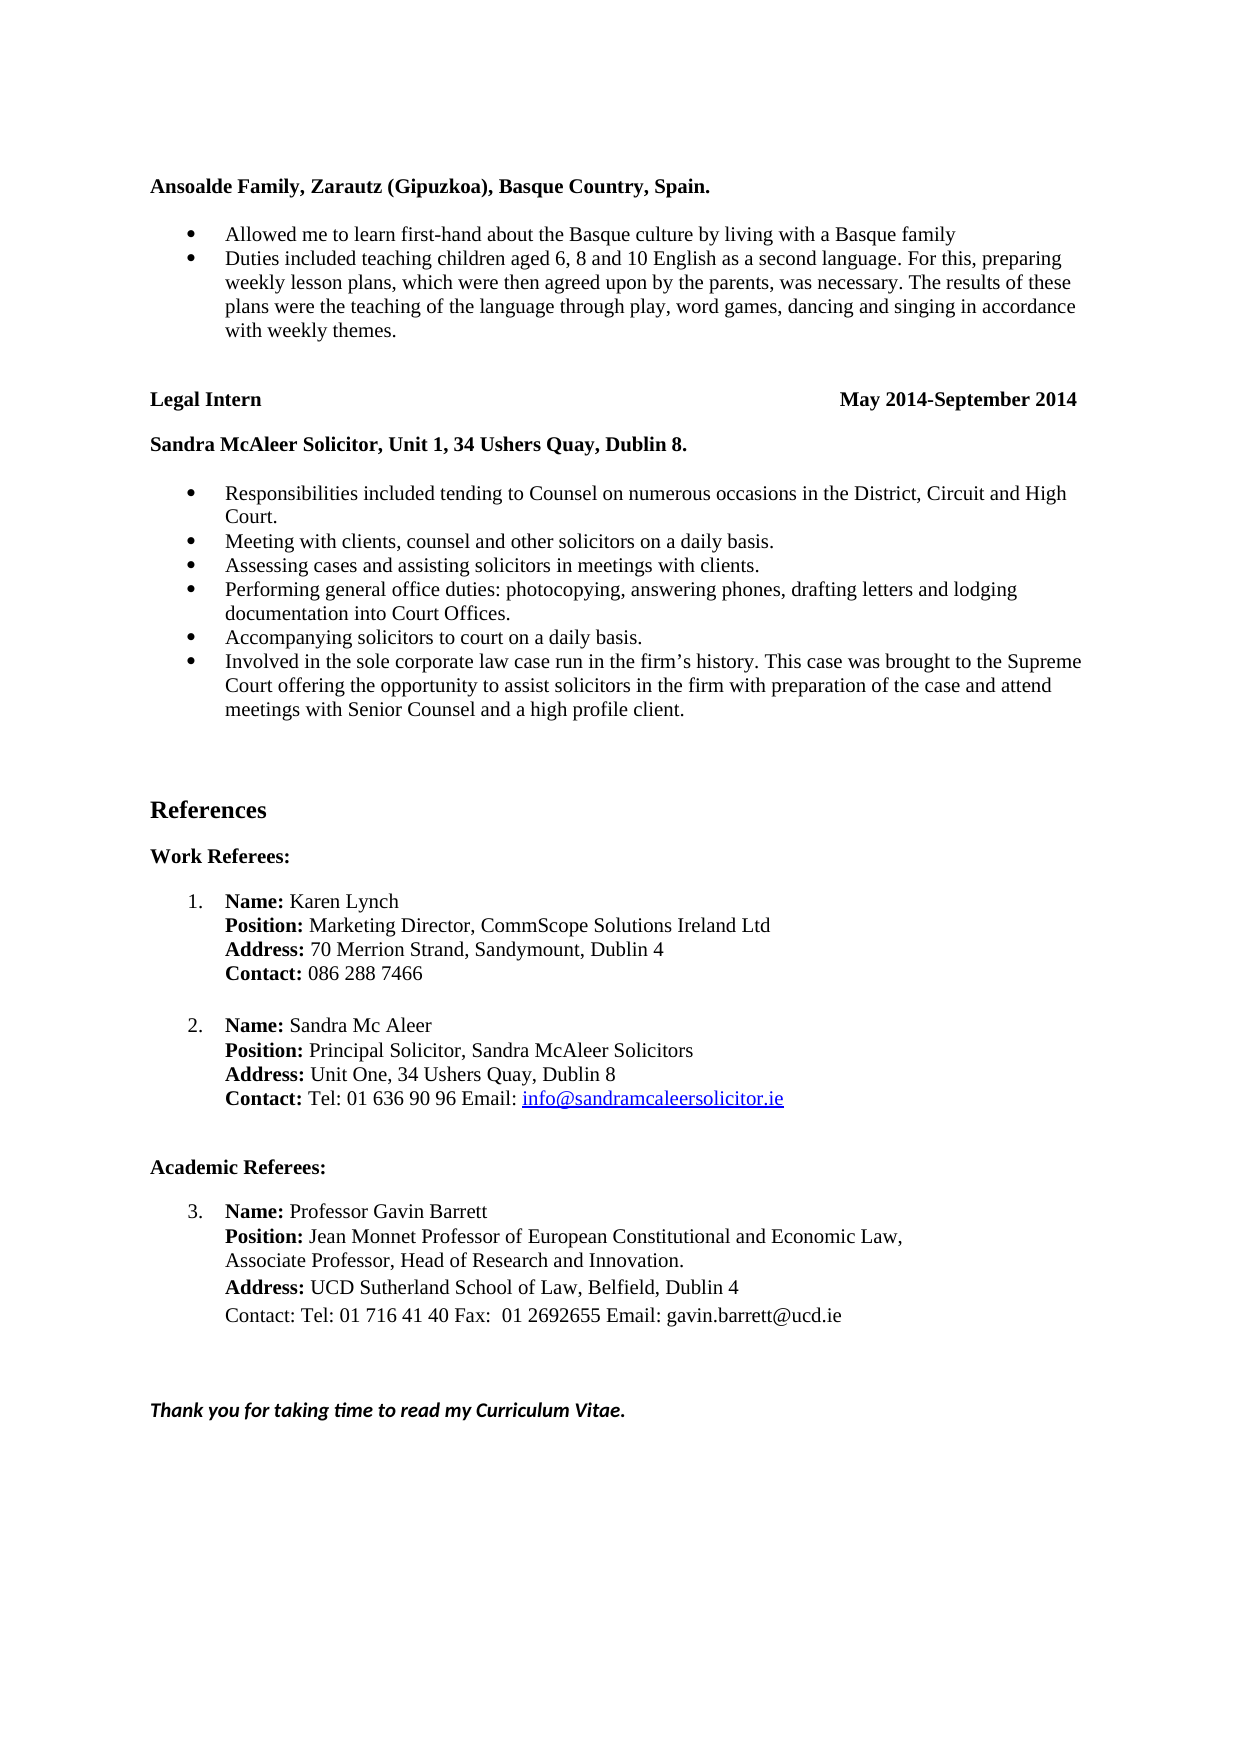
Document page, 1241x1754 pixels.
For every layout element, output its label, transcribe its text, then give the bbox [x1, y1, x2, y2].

text Work Referees: [150, 844, 1090, 868]
text Legal Intern May 2014-September 2014 [150, 387, 1090, 411]
list Associate Professor, Head of Research and Innovation. [225, 1248, 1090, 1272]
list Allowed me to learn first-hand about the Basque culture by living with a Basque family [187, 222, 1090, 246]
list Accompanying solicitors to court on a daily basis. [187, 625, 1090, 649]
list Name: Karen Lynch [187, 889, 1090, 913]
list Duties included teaching children aged 6, 8 and 10 English as a second language. For this, preparing weekly lesson plans, which were then agreed upon by the parents, was necessary. The results of these plans were the teaching of the language through play, word games, dancing and singing in accordance with weekly themes. [187, 246, 1090, 342]
text Sandra McAleer Solicitor, Unit 1, 34 Ushers Quay, Dublin 8. [150, 432, 1090, 456]
list Involved in the sole corporate law case run in the firm’s history. This case was brought to the Supreme Court offering the opportunity to assist solicitors in the firm with preparation of the case and attend meetings with Senior Counsel and a high profile client. [187, 649, 1090, 721]
list Contact: 086 288 7466 [225, 961, 1090, 985]
list Position: Marketing Director, CommScope Solutions Ireland Ltd [225, 913, 1090, 937]
list Performing general office duties: photocopying, answering phones, drafting letters and lodging documentation into Court Offices. [187, 577, 1090, 625]
text Ansoalde Family, Zarautz (Gipuzkoa), Basque Country, Spain. [150, 174, 1090, 198]
list Contact: Tel: 01 636 90 96 Email: info@sandramcaleersolicitor.ie [225, 1086, 1090, 1110]
list Address: 70 Merrion Strand, Sandymount, Dublin 4 [225, 937, 1090, 961]
text Academic Referees: [150, 1154, 1090, 1179]
list Meeting with clients, counsel and other solicitors on a daily basis. [187, 528, 1090, 553]
list Contact: Tel: 01 716 41 40 Fax: 01 2692655 Email: gavin.barrett@ucd.ie [225, 1303, 1090, 1327]
list Responsibilities included tending to Counsel on numerous occasions in the District, Circuit and High Court. [187, 480, 1090, 528]
text References [150, 795, 1090, 823]
list Name: Professor Gavin Barrett [187, 1199, 1090, 1223]
text Thank you for taking time to read my Curriculum Vitae. [150, 1398, 1090, 1423]
list Position: Jean Monnet Professor of European Constitutional and Economic Law, [225, 1223, 1090, 1248]
list Address: Unit One, 34 Ushers Quay, Dublin 8 [225, 1062, 1090, 1086]
list Position: Principal Solicitor, Sandra McAleer Solicitors [225, 1037, 1090, 1062]
list Name: Sandra Mc Aleer [187, 1013, 1090, 1037]
list Address: UCD Sutherland School of Law, Belfield, Dublin 4 [225, 1275, 1090, 1299]
list Assessing cases and assisting solicitors in meetings with clients. [187, 553, 1090, 577]
